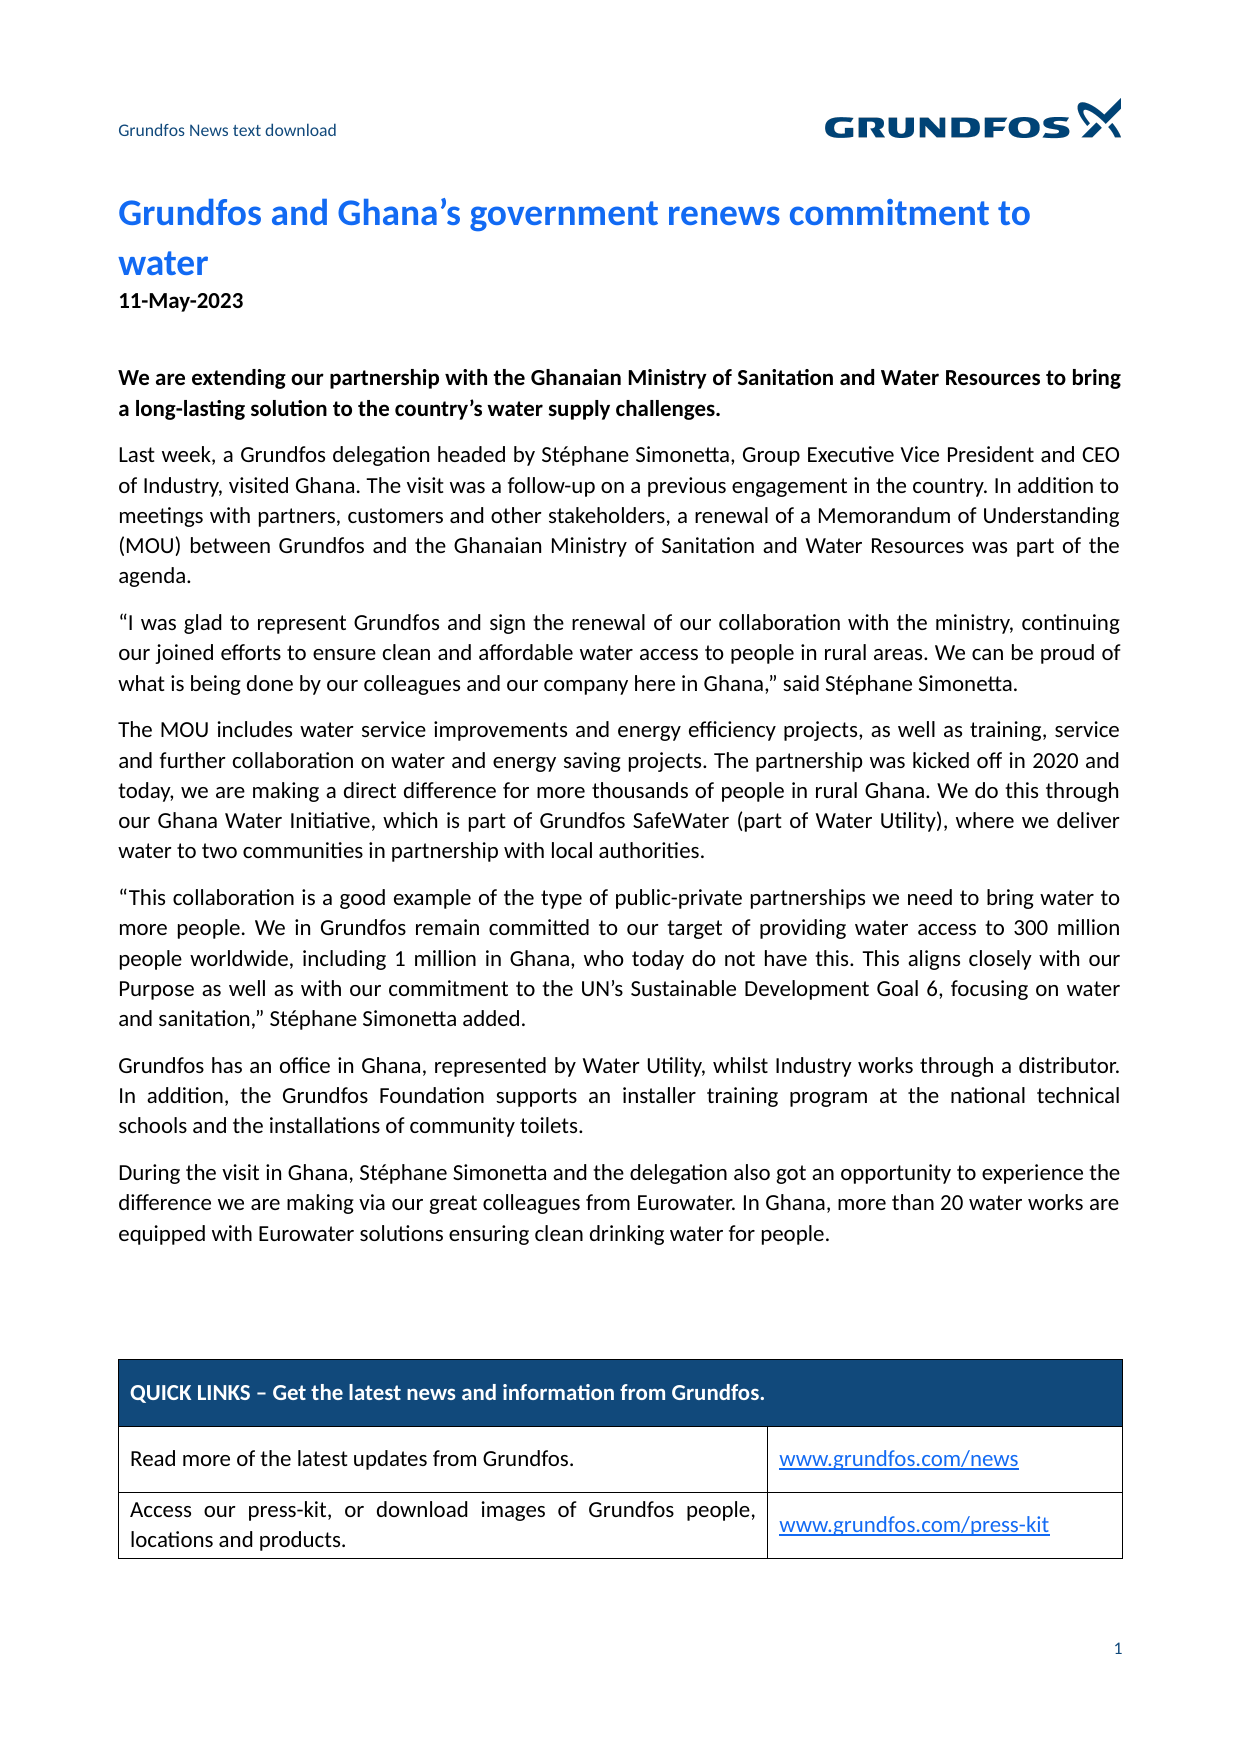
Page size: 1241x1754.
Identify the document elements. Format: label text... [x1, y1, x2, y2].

text We are extending our partnership with the Ghanaian Ministry of Sanitation and Water Resources to bring a long-lasting solution to the country’s water supply challenges. [118, 333, 1122, 422]
text The MOU includes water service improvements and energy efficiency projects, as well as training, service and further collaboration on water and energy saving projects. The partnership was kicked off in 2020 and today, we are making a direct difference for more thousands of people in rural Ghana. We do this through our Ghana Water Initiative, which is part of Grundfos SafeWater (part of Water Utility), where we deliver water to two communities in partnership with local authorities. [118, 716, 1122, 864]
picture [824, 97, 1122, 139]
table_cell www.grundfos.com/press-kit [768, 1493, 1122, 1558]
table_cell Read more of the latest updates from Grundfos. [119, 1427, 767, 1492]
text Grundfos and Ghana’s government renews commitment to water 11-May-2023 [118, 189, 1122, 314]
text Grundfos has an office in Ghana, represented by Water Utility, whilst Industry works through a distributor. In addition, the Grundfos Foundation supports an installer training program at the national technical schools and the installations of community toilets. [118, 1051, 1122, 1139]
table_cell www.grundfos.com/news [768, 1427, 1122, 1492]
table_cell Access our press-kit, or download images of Grundfos people, locations and products. [119, 1493, 767, 1558]
text During the visit in Ghana, Stéphane Simonetta and the delegation also got an opportunity to experience the difference we are making via our great colleagues from Eurowater. In Ghana, more than 20 water works are equipped with Eurowater solutions ensuring clean drinking water for people. [118, 1158, 1122, 1247]
text Last week, a Grundfos delegation headed by Stéphane Simonetta, Group Executive Vice President and CEO of Industry, visited Ghana. The visit was a follow-up on a previous engagement in the country. In addition to meetings with partners, customers and other stakeholders, a renewal of a Memorandum of Understanding (MOU) between Grundfos and the Ghanaian Ministry of Sanitation and Water Resources was part of the agenda. [118, 441, 1122, 589]
table_header QUICK LINKS – Get the latest news and information from Grundfos. [119, 1360, 1122, 1426]
text “This collaboration is a good example of the type of public-private partnerships we need to bring water to more people. We in Grundfos remain committed to our target of providing water access to 300 million people worldwide, including 1 million in Ghana, who today do not have this. This aligns closely with our Purpose as well as with our commitment to the UN’s Sustainable Development Goal 6, focusing on water and sanitation,” Stéphane Simonetta added. [118, 883, 1122, 1032]
text “I was glad to represent Grundfos and sign the renewal of our collaboration with the ministry, continuing our joined efforts to ensure clean and affordable water access to people in rural areas. We can be proud of what is being done by our colleagues and our company here in Ghana,” said Stéphane Simonetta. [118, 608, 1122, 697]
